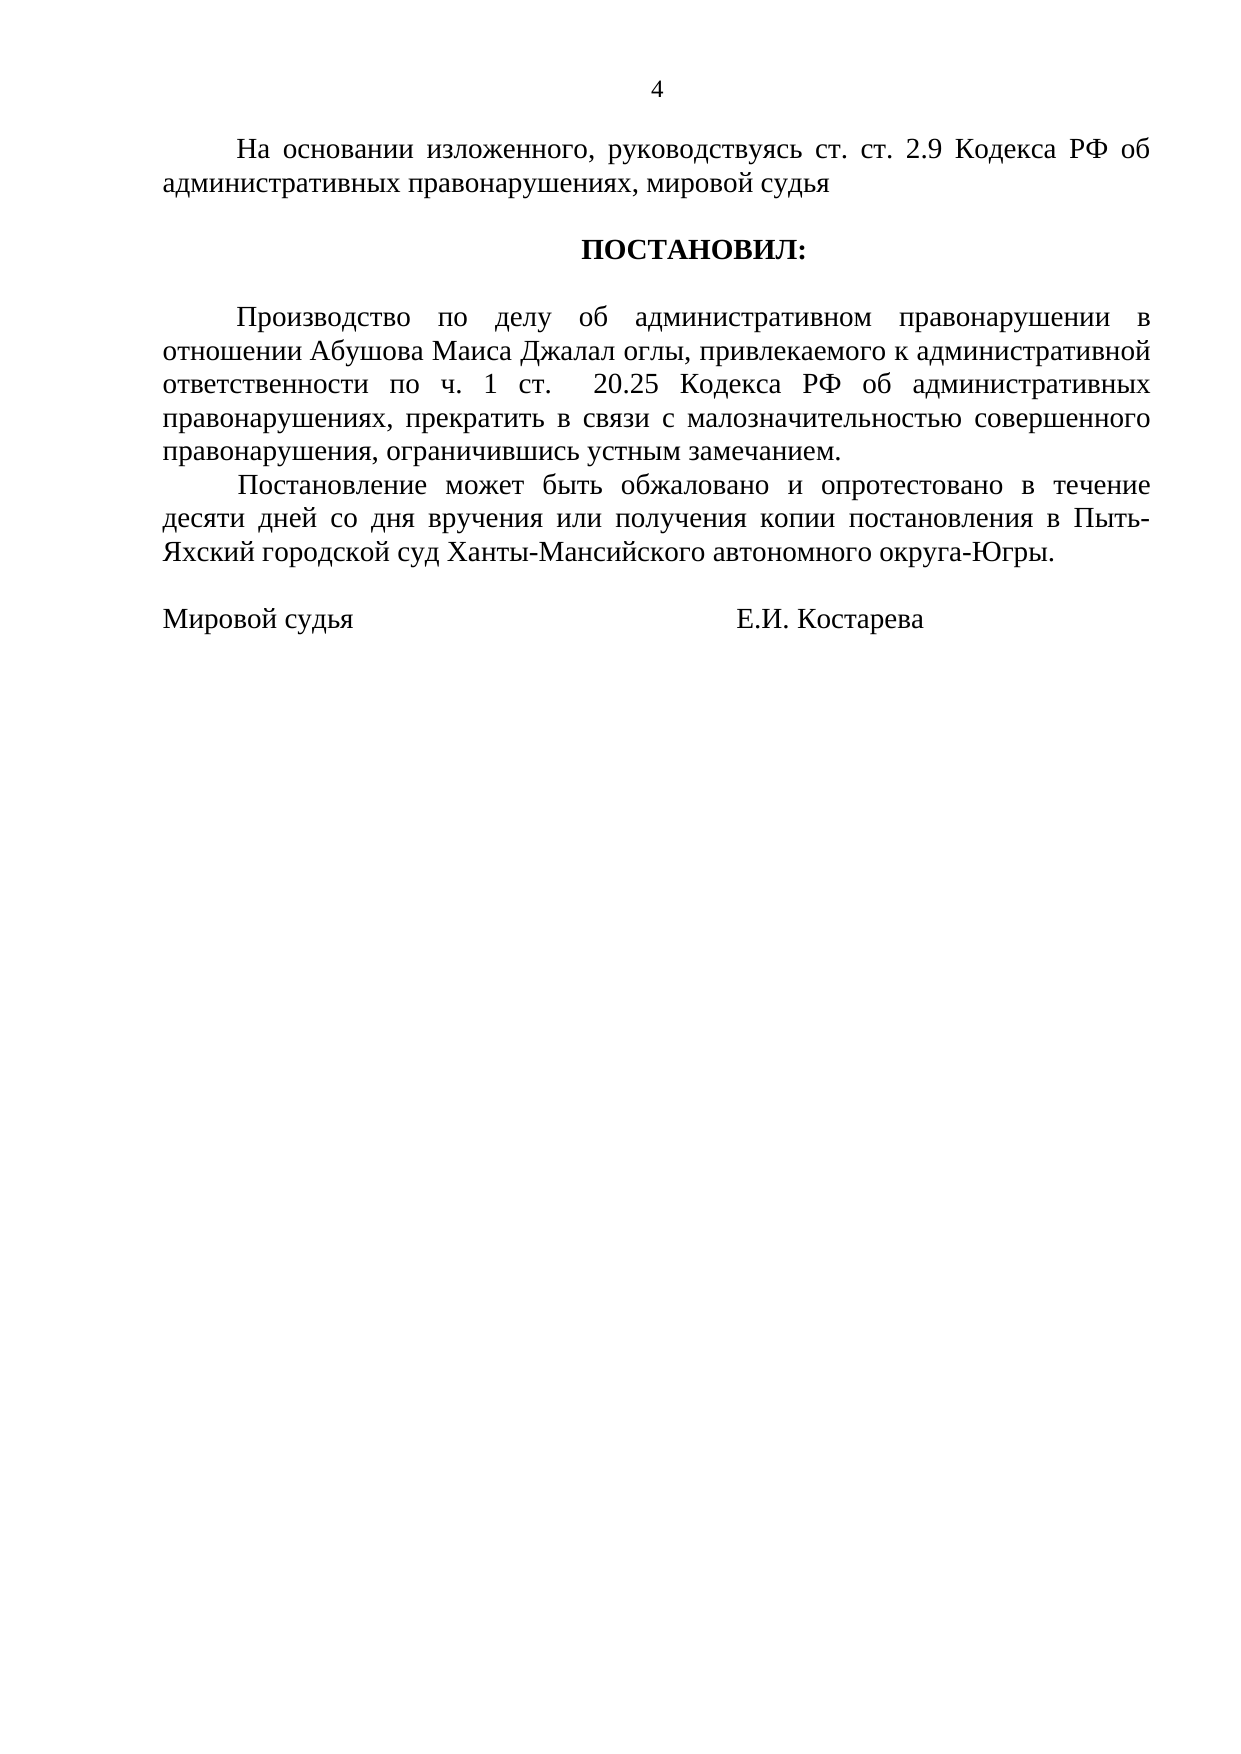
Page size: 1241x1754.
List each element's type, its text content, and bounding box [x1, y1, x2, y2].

text На основании изложенного, руководствуясь ст. ст. 2.9 Кодекса РФ об административных правонарушениях, мировой судья [162, 131, 1152, 198]
text Постановление может быть обжаловано и опротестовано в течение десяти дней со дня вручения или получения копии постановления в Пыть-Яхский городской суд Ханты-Мансийского автономного округа-Югры. [162, 467, 1152, 567]
text ПОСТАНОВИЛ: [162, 232, 1152, 266]
text Мировой судья Е.И. Костарева [162, 601, 1152, 634]
text Производство по делу об административном правонарушении в отношении Абушова Маиса Джалал оглы, привлекаемого к административной ответственности по ч. 1 ст. 20.25 Кодекса РФ об административных правонарушениях, прекратить в связи с малозначительностью совершенного правонарушения, ограничившись устным замечанием. [162, 299, 1152, 467]
